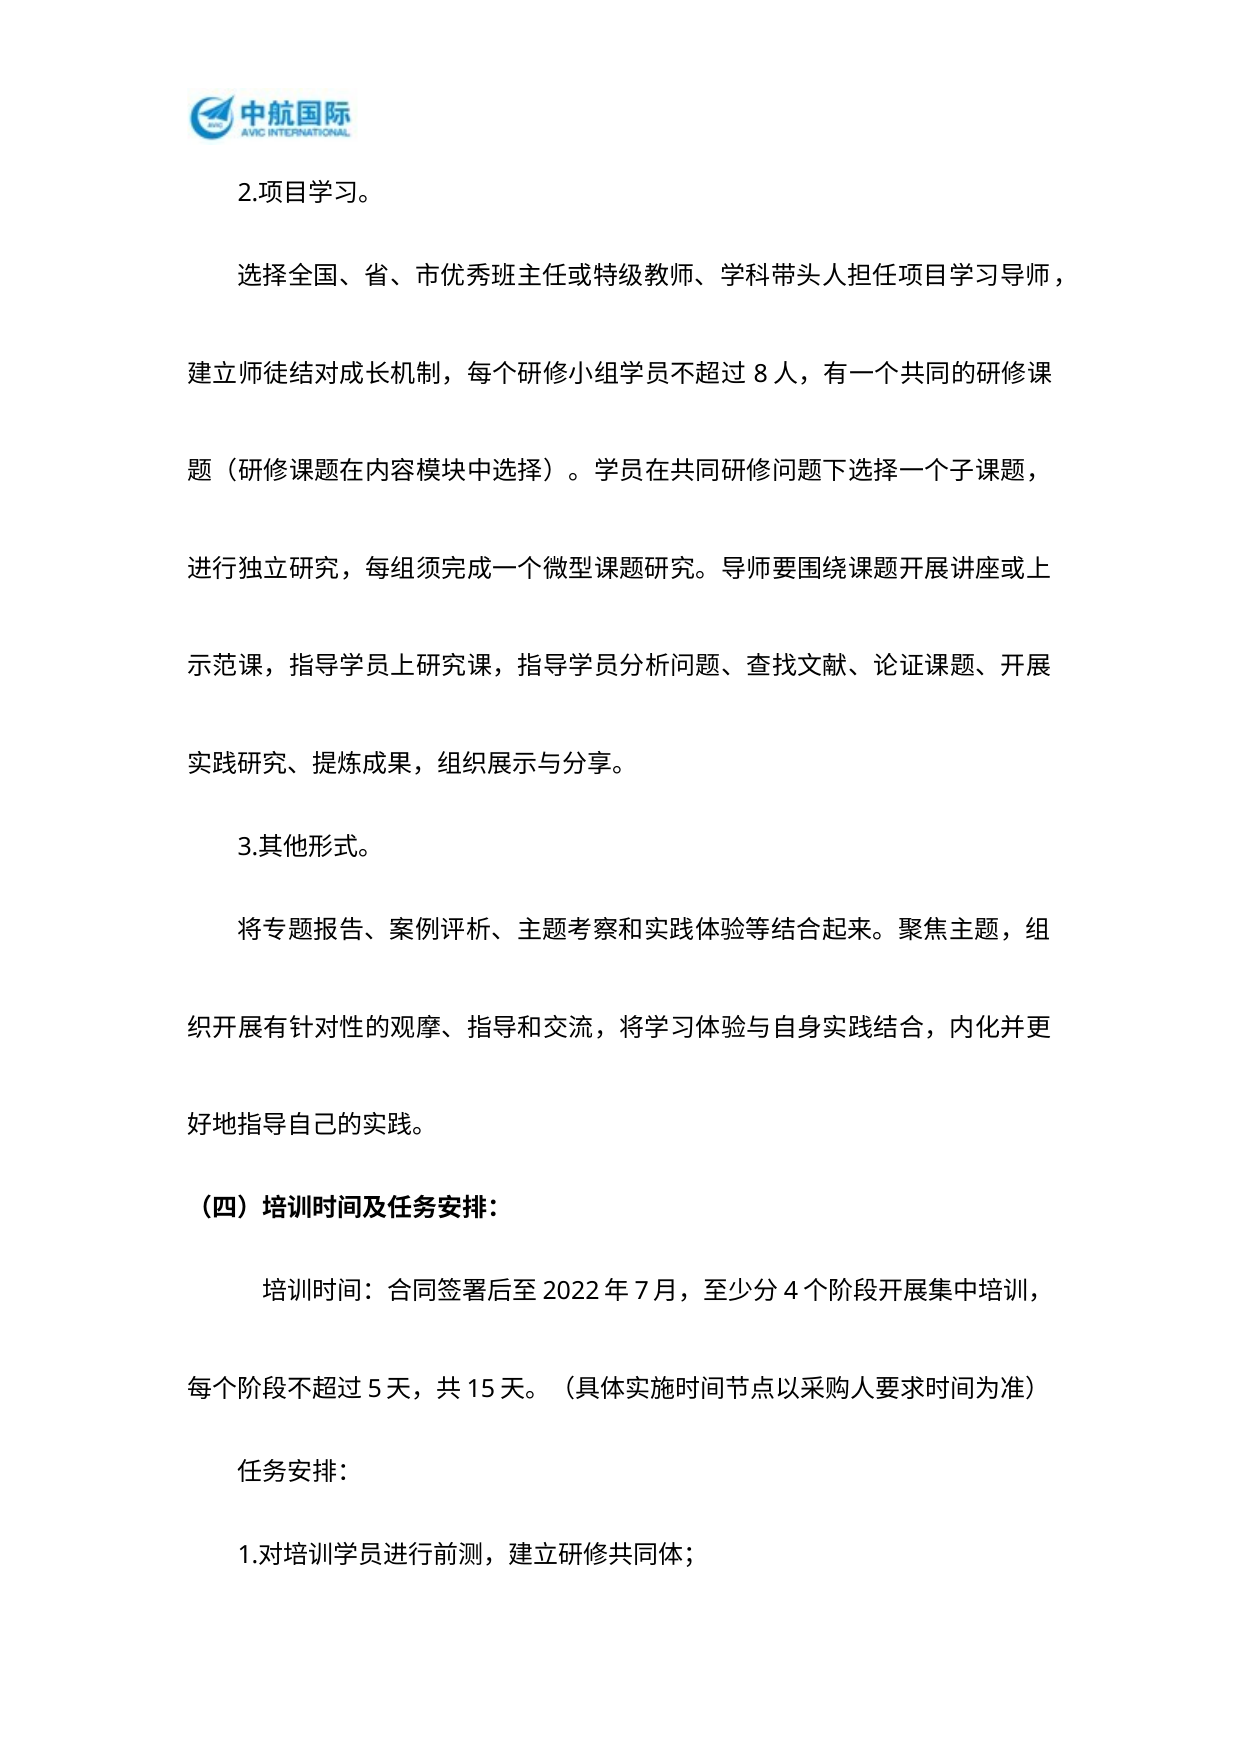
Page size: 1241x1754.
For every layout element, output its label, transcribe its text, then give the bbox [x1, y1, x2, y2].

text 1.对培训学员进行前测，建立研修共同体； [187, 1520, 1053, 1585]
picture [187, 88, 358, 145]
text （四）培训时间及任务安排： [187, 1173, 1053, 1238]
text 将专题报告、案例评析、主题考察和实践体验等结合起来。聚焦主题，组织开展有针对性的观摩、指导和交流，将学习体验与自身实践结合，内化并更好地指导自己的实践。 [187, 895, 1053, 1155]
text 培训时间：合同签署后至2022年7月，至少分4个阶段开展集中培训，每个阶段不超过5天，共15天。（具体实施时间节点以采购人要求时间为准） [187, 1256, 1053, 1419]
text 3.其他形式。 [187, 812, 1053, 877]
text 选择全国、省、市优秀班主任或特级教师、学科带头人担任项目学习导师，建立师徒结对成长机制，每个研修小组学员不超过8人，有一个共同的研修课题（研修课题在内容模块中选择）。学员在共同研修问题下选择一个子课题，进行独立研究，每组须完成一个微型课题研究。导师要围绕课题开展讲座或上示范课，指导学员上研究课，指导学员分析问题、查找文献、论证课题、开展实践研究、提炼成果，组织展示与分享。 [187, 241, 1053, 794]
text 任务安排： [187, 1437, 1053, 1502]
text 2.项目学习。 [187, 158, 1053, 223]
